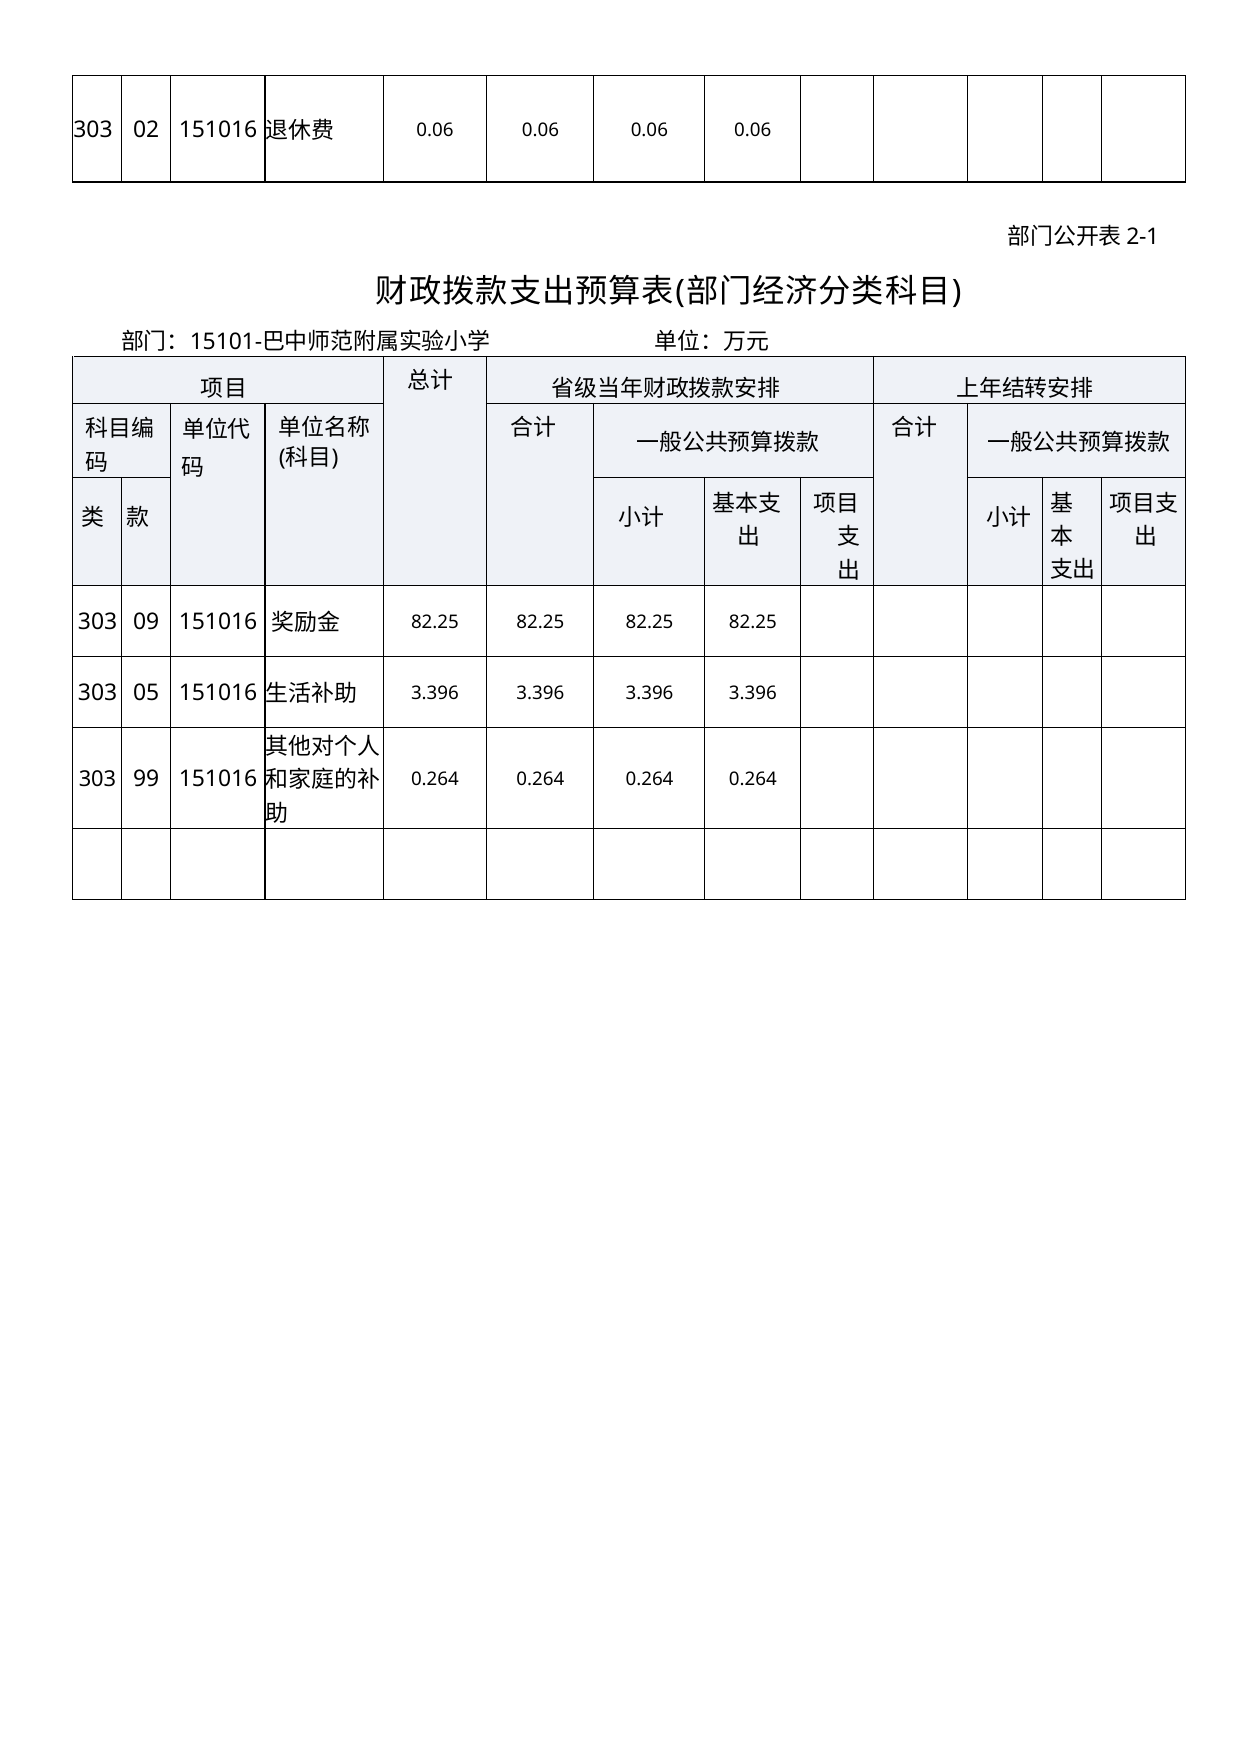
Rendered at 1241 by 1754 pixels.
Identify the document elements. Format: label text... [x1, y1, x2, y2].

table_cell 一般公共预算拨款 [594, 404, 873, 477]
table_cell 科目编码 [73, 404, 170, 477]
table_cell 单位代码 [171, 404, 264, 585]
table_cell 项目 [73, 357, 383, 403]
table_cell [801, 657, 873, 727]
table_cell [874, 728, 967, 828]
table_cell 303 [73, 76, 121, 181]
table_cell 02 [122, 76, 170, 181]
table_cell [1102, 829, 1185, 899]
table_cell 82.25 [487, 586, 593, 656]
table_cell 303 [73, 586, 121, 656]
table_cell [968, 728, 1042, 828]
table_cell 3.396 [594, 657, 704, 727]
table_cell 合计 [874, 404, 967, 585]
table_cell [487, 829, 593, 899]
table_cell 05 [122, 657, 170, 727]
table_cell [266, 829, 383, 899]
table_cell 0.06 [594, 76, 704, 181]
table_cell [801, 76, 873, 181]
table_cell 3.396 [384, 657, 486, 727]
table_cell 退休费 [266, 76, 383, 181]
table_cell [874, 657, 967, 727]
table_cell 0.06 [384, 76, 486, 181]
table_cell 303 [73, 657, 121, 727]
table_cell [122, 829, 170, 899]
table_cell [1102, 76, 1185, 181]
table_cell 项目支出 [1102, 478, 1185, 585]
table_cell 09 [122, 586, 170, 656]
table_cell [968, 586, 1042, 656]
table_cell 类 [73, 478, 121, 585]
table_cell 82.25 [705, 586, 800, 656]
table_cell [968, 657, 1042, 727]
table_cell [1043, 76, 1101, 181]
table_cell 一般公共预算拨款 [968, 404, 1185, 477]
table_cell 3.396 [487, 657, 593, 727]
table_header 部门公开表 2-1 财政拨款支出预算表(部门经济分类科目) 部门：15101-巴中师范附属实验小学 单位：万元 [74, 213, 1185, 356]
table_cell 82.25 [594, 586, 704, 656]
table_cell [1043, 586, 1101, 656]
table_cell 99 [122, 728, 170, 828]
table_cell 奖励金 [266, 586, 383, 656]
table_cell 合计 [487, 404, 593, 585]
table_cell 0.264 [487, 728, 593, 828]
table_cell 小计 [968, 478, 1042, 585]
table_cell 0.264 [705, 728, 800, 828]
table_cell 总计 [384, 357, 486, 585]
table_cell [801, 728, 873, 828]
table_cell [801, 586, 873, 656]
table_cell [874, 586, 967, 656]
table_cell 生活补助 [266, 657, 383, 727]
table_cell 基本支出 [705, 478, 800, 585]
table_cell [171, 829, 264, 899]
table_cell [1043, 829, 1101, 899]
table_cell 3.396 [705, 657, 800, 727]
table_cell 项目支出 [801, 478, 873, 585]
table_cell 小计 [594, 478, 704, 585]
table_cell [384, 829, 486, 899]
table_cell [968, 76, 1042, 181]
table_cell 151016 [171, 586, 264, 656]
table_cell [1102, 728, 1185, 828]
table_cell 151016 [171, 657, 264, 727]
table_cell 上年结转安排 [874, 357, 1185, 403]
table_cell [874, 76, 967, 181]
table_cell 151016 [171, 728, 264, 828]
table_cell 单位名称(科目) [266, 404, 383, 585]
table_cell 82.25 [384, 586, 486, 656]
table_cell 303 [73, 728, 121, 828]
table_cell 0.264 [384, 728, 486, 828]
table_cell 其他对个人和家庭的补助 [266, 728, 383, 828]
table_cell 省级当年财政拨款安排 [487, 357, 873, 403]
table_cell [801, 829, 873, 899]
table_cell [1043, 728, 1101, 828]
table_cell [73, 829, 121, 899]
table_cell [705, 829, 800, 899]
table_cell [1102, 586, 1185, 656]
table_cell 基本支出 [1043, 478, 1101, 585]
table_cell 151016 [171, 76, 264, 181]
table_cell [968, 829, 1042, 899]
table_cell 款 [122, 478, 170, 585]
table_cell 0.06 [705, 76, 800, 181]
table_cell [1102, 657, 1185, 727]
table_cell 0.264 [594, 728, 704, 828]
table_cell [874, 829, 967, 899]
table_cell 0.06 [487, 76, 593, 181]
table_cell [594, 829, 704, 899]
table_cell [1043, 657, 1101, 727]
